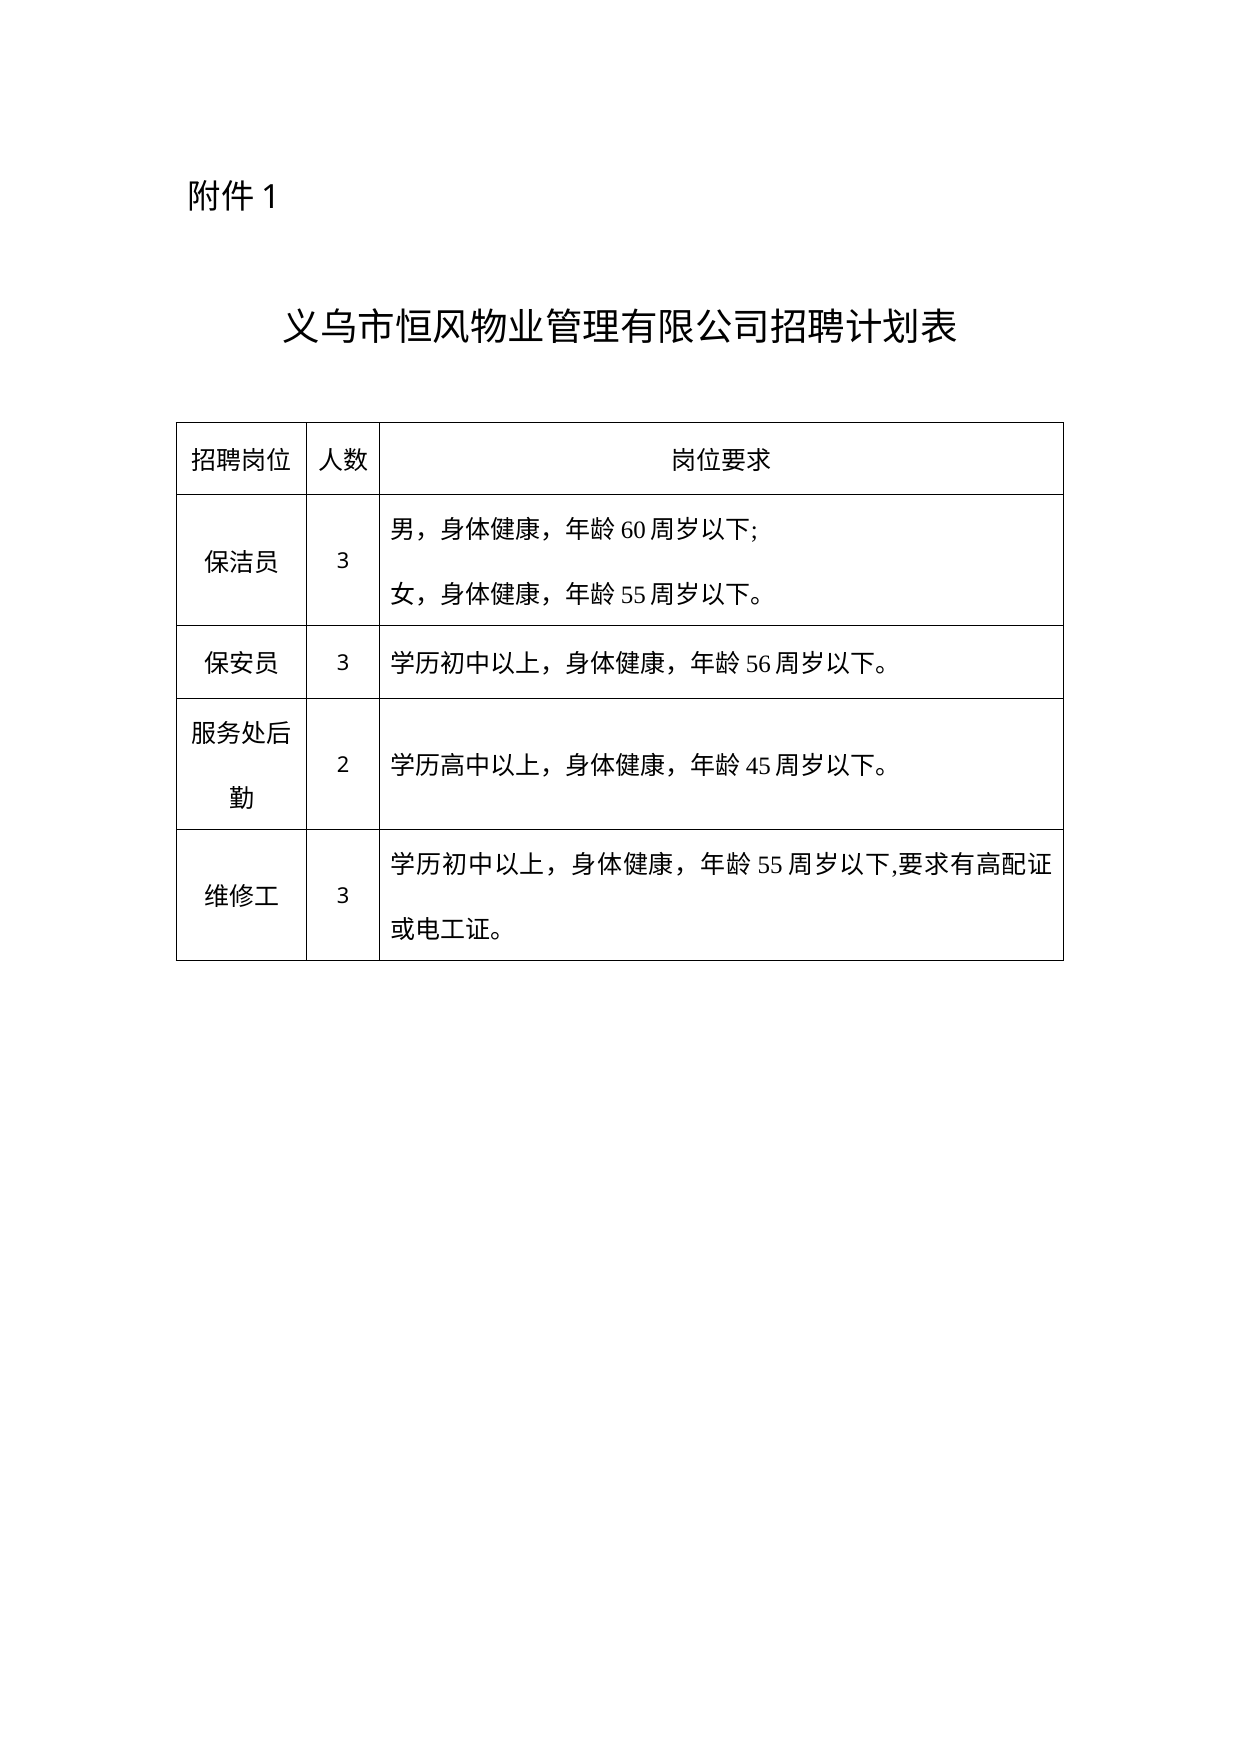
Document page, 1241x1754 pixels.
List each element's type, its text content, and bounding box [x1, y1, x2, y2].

table_cell 2 [307, 699, 379, 829]
table_header 岗位要求 [380, 423, 1063, 494]
table_cell 保洁员 [177, 495, 306, 625]
table_cell 学历初中以上，身体健康，年龄56周岁以下。 [380, 626, 1063, 698]
text 附件1 [187, 162, 1053, 227]
table_cell 男，身体健康，年龄60周岁以下; 女，身体健康，年龄55周岁以下。 [380, 495, 1063, 625]
table_cell 服务处后勤 [177, 699, 306, 829]
text 义乌市恒风物业管理有限公司招聘计划表 [187, 292, 1053, 357]
table_header 人数 [307, 423, 379, 494]
table_cell 3 [307, 830, 379, 960]
table_cell 学历初中以上，身体健康，年龄55周岁以下,要求有高配证或电工证。 [380, 830, 1063, 960]
table_cell 保安员 [177, 626, 306, 698]
table_header 招聘岗位 [177, 423, 306, 494]
table_cell 3 [307, 626, 379, 698]
table_cell 维修工 [177, 830, 306, 960]
table_cell 学历高中以上，身体健康，年龄45周岁以下。 [380, 699, 1063, 829]
table_cell 3 [307, 495, 379, 625]
